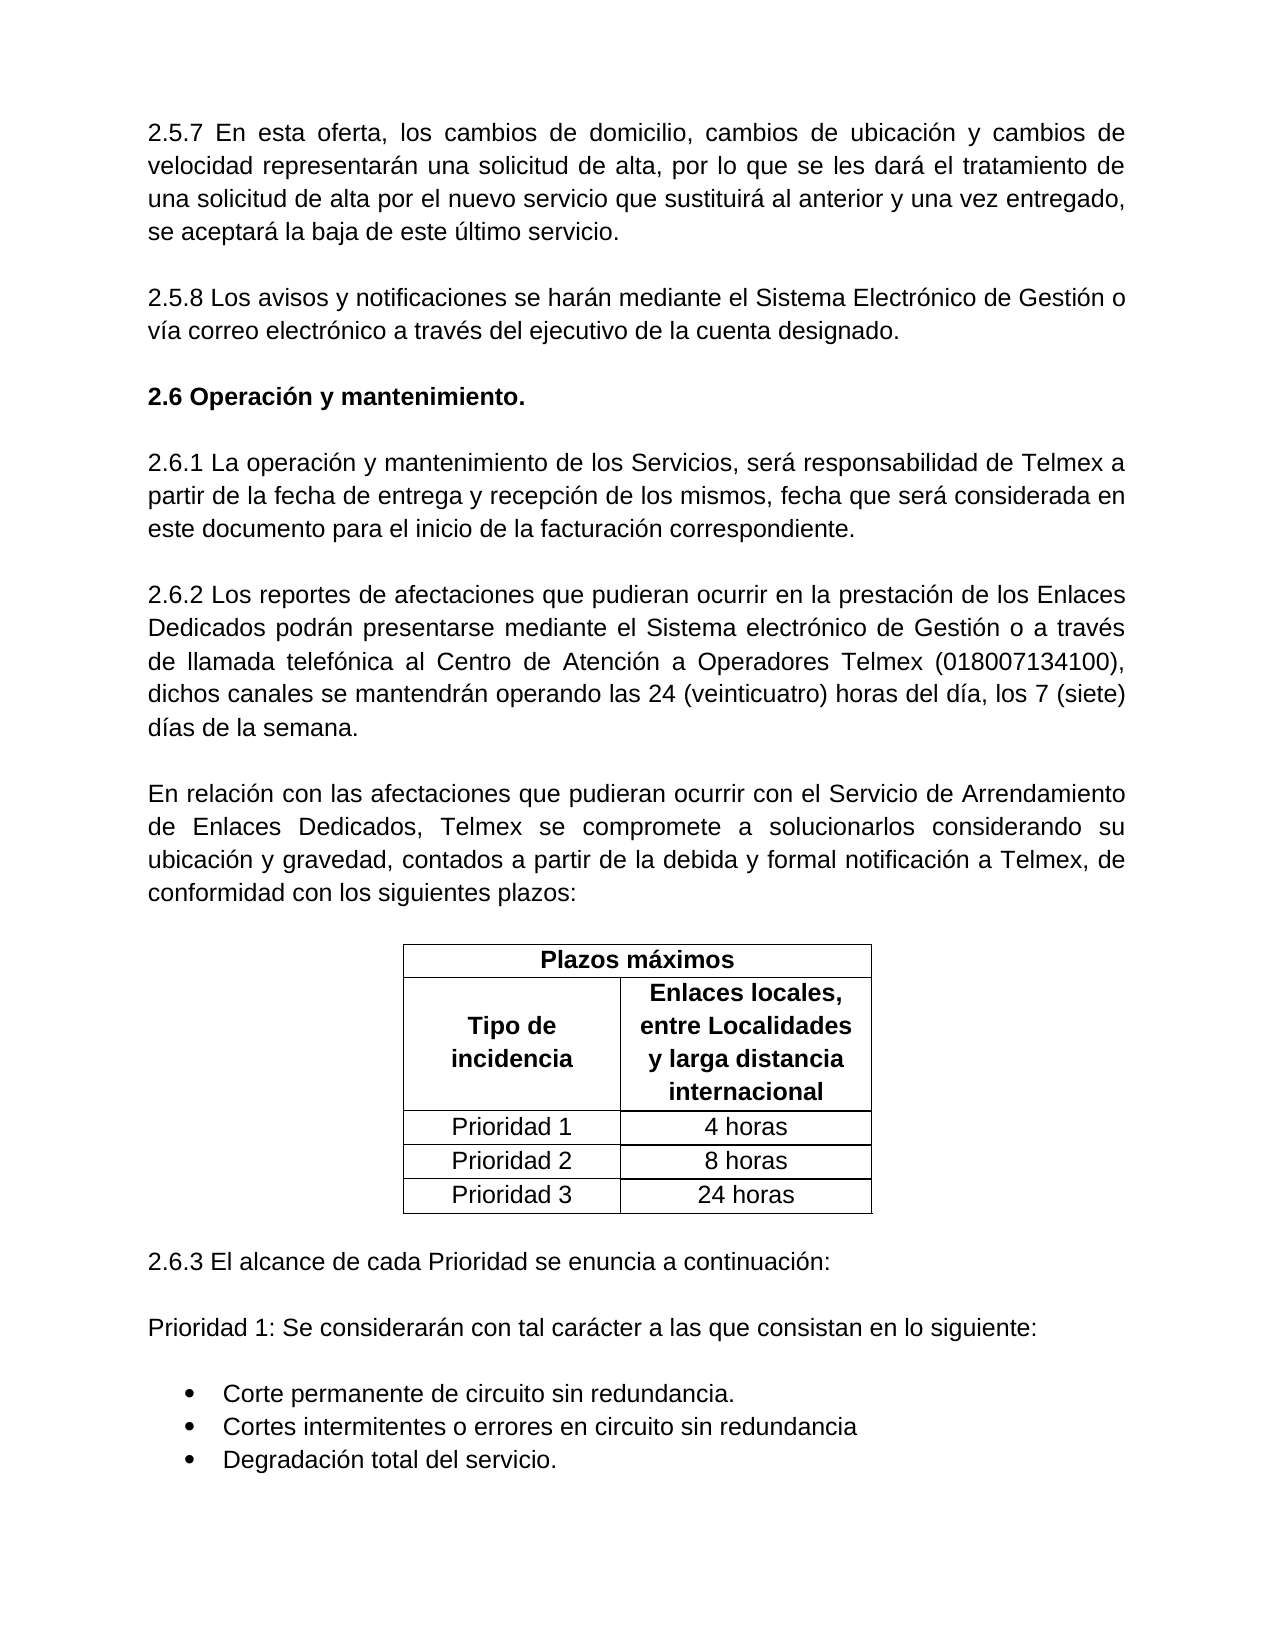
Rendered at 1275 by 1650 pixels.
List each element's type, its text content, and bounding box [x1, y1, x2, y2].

table_cell Enlaces locales, entre Localidades y larga distancia internacional [621, 978, 871, 1110]
table_cell 24 horas [621, 1180, 871, 1212]
table_header Plazos máximos [404, 945, 871, 977]
list Cortes intermitentes o errores en circuito sin redundancia [185, 1412, 1127, 1441]
text 2.5.7 En esta oferta, los cambios de domicilio, cambios de ubicación y cambios de velocidad representarán una solicitud de alta, por lo que se les dará el tratamiento de una solicitud de alta por el nuevo servicio que sustituirá al anterior y una vez entregado, se aceptará la baja de este último servicio. [148, 118, 1127, 246]
table_cell 8 horas [621, 1146, 871, 1178]
table_cell Tipo de incidencia [404, 978, 620, 1110]
text 2.6.3 El alcance de cada Prioridad se enuncia a continuación: [148, 1247, 1127, 1276]
text 2.6.1 La operación y mantenimiento de los Servicios, será responsabilidad de Telmex a partir de la fecha de entrega y recepción de los mismos, fecha que será considerada en este documento para el inicio de la facturación correspondiente. [148, 448, 1127, 543]
table_cell Prioridad 3 [404, 1179, 620, 1212]
text 2.6.2 Los reportes de afectaciones que pudieran ocurrir en la prestación de los Enlaces Dedicados podrán presentarse mediante el Sistema electrónico de Gestión o a través de llamada telefónica al Centro de Atención a Operadores Telmex (018007134100), dichos canales se mantendrán operando las 24 (veinticuatro) horas del día, los 7 (siete) días de la semana. [148, 580, 1127, 741]
text 2.5.8 Los avisos y notificaciones se harán mediante el Sistema Electrónico de Gestión o vía correo electrónico a través del ejecutivo de la cuenta designado. [148, 283, 1127, 345]
list Degradación total del servicio. [185, 1445, 1127, 1474]
table_cell Prioridad 2 [404, 1145, 620, 1178]
table_cell Prioridad 1 [404, 1111, 620, 1144]
text 2.6 Operación y mantenimiento. [148, 382, 1127, 411]
table_cell 4 horas [621, 1112, 871, 1144]
text Prioridad 1: Se considerarán con tal carácter a las que consistan en lo siguiente: [148, 1313, 1127, 1342]
list Corte permanente de circuito sin redundancia. [185, 1379, 1127, 1408]
text En relación con las afectaciones que pudieran ocurrir con el Servicio de Arrendamiento de Enlaces Dedicados, Telmex se compromete a solucionarlos considerando su ubicación y gravedad, contados a partir de la debida y formal notificación a Telmex, de conformidad con los siguientes plazos: [148, 778, 1127, 906]
